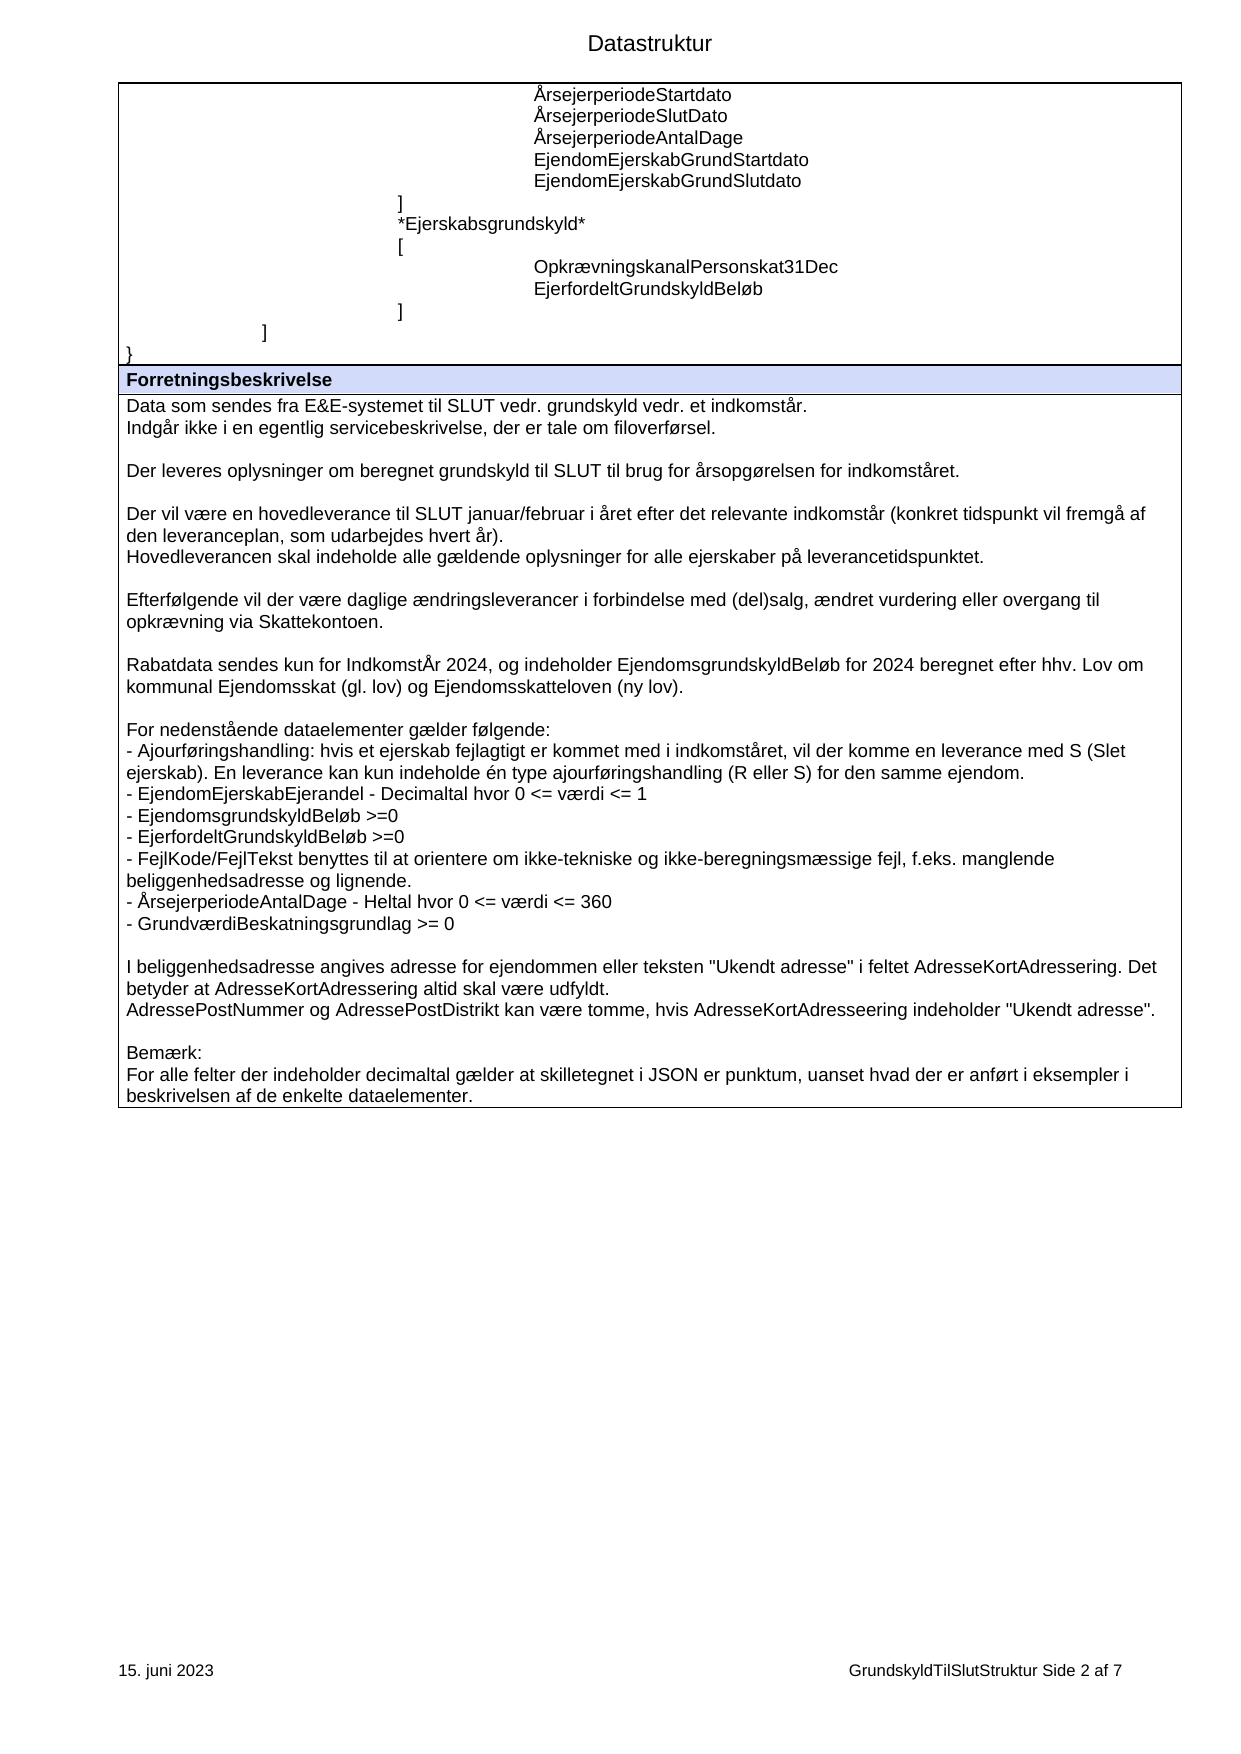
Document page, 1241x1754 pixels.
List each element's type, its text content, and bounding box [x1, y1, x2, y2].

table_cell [119, 84, 1181, 364]
table_cell Forretningsbeskrivelse [119, 366, 1181, 393]
table_cell Data som sendes fra E&E-systemet til SLUT vedr. grundskyld vedr. et indkomstår. Indgår ikke i en egentlig servicebeskrivelse, der er tale om filoverførsel. Der leveres oplysninger om beregnet grundskyld til SLUT til brug for årsopgørelsen for indkomståret. Der vil være en hovedleverance til SLUT januar/februar i året efter det relevante indkomstår (konkret tidspunkt vil fremgå af den leveranceplan, som udarbejdes hvert år). Hovedleverancen skal indeholde alle gældende oplysninger for alle ejerskaber på leverancetidspunktet. Efterfølgende vil der være daglige ændringsleverancer i forbindelse med (del)salg, ændret vurdering eller overgang til opkrævning via Skattekontoen. Rabatdata sendes kun for IndkomstÅr 2024, og indeholder EjendomsgrundskyldBeløb for 2024 beregnet efter hhv. Lov om kommunal Ejendomsskat (gl. lov) og Ejendomsskatteloven (ny lov). For nedenstående dataelementer gælder følgende: - Ajourføringshandling: hvis et ejerskab fejlagtigt er kommet med i indkomståret, vil der komme en leverance med S (Slet ejerskab). En leverance kan kun indeholde én type ajourføringshandling (R eller S) for den samme ejendom. - EjendomEjerskabEjerandel - Decimaltal hvor 0 <= værdi <= 1 - EjendomsgrundskyldBeløb >=0 - EjerfordeltGrundskyldBeløb >=0 - FejlKode/FejlTekst benyttes til at orientere om ikke-tekniske og ikke-beregningsmæssige fejl, f.eks. manglende beliggenhedsadresse og lignende. - ÅrsejerperiodeAntalDage - Heltal hvor 0 <= værdi <= 360 - GrundværdiBeskatningsgrundlag >= 0 I beliggenhedsadresse angives adresse for ejendommen eller teksten "Ukendt adresse" i feltet AdresseKortAdressering. Det betyder at AdresseKortAdressering altid skal være udfyldt. AdressePostNummer og AdressePostDistrikt kan være tomme, hvis AdresseKortAdresseering indeholder "Ukendt adresse". Bemærk: For alle felter der indeholder decimaltal gælder at skilletegnet i JSON er punktum, uanset hvad der er anført i eksempler i beskrivelsen af de enkelte dataelementer. [119, 395, 1181, 1107]
